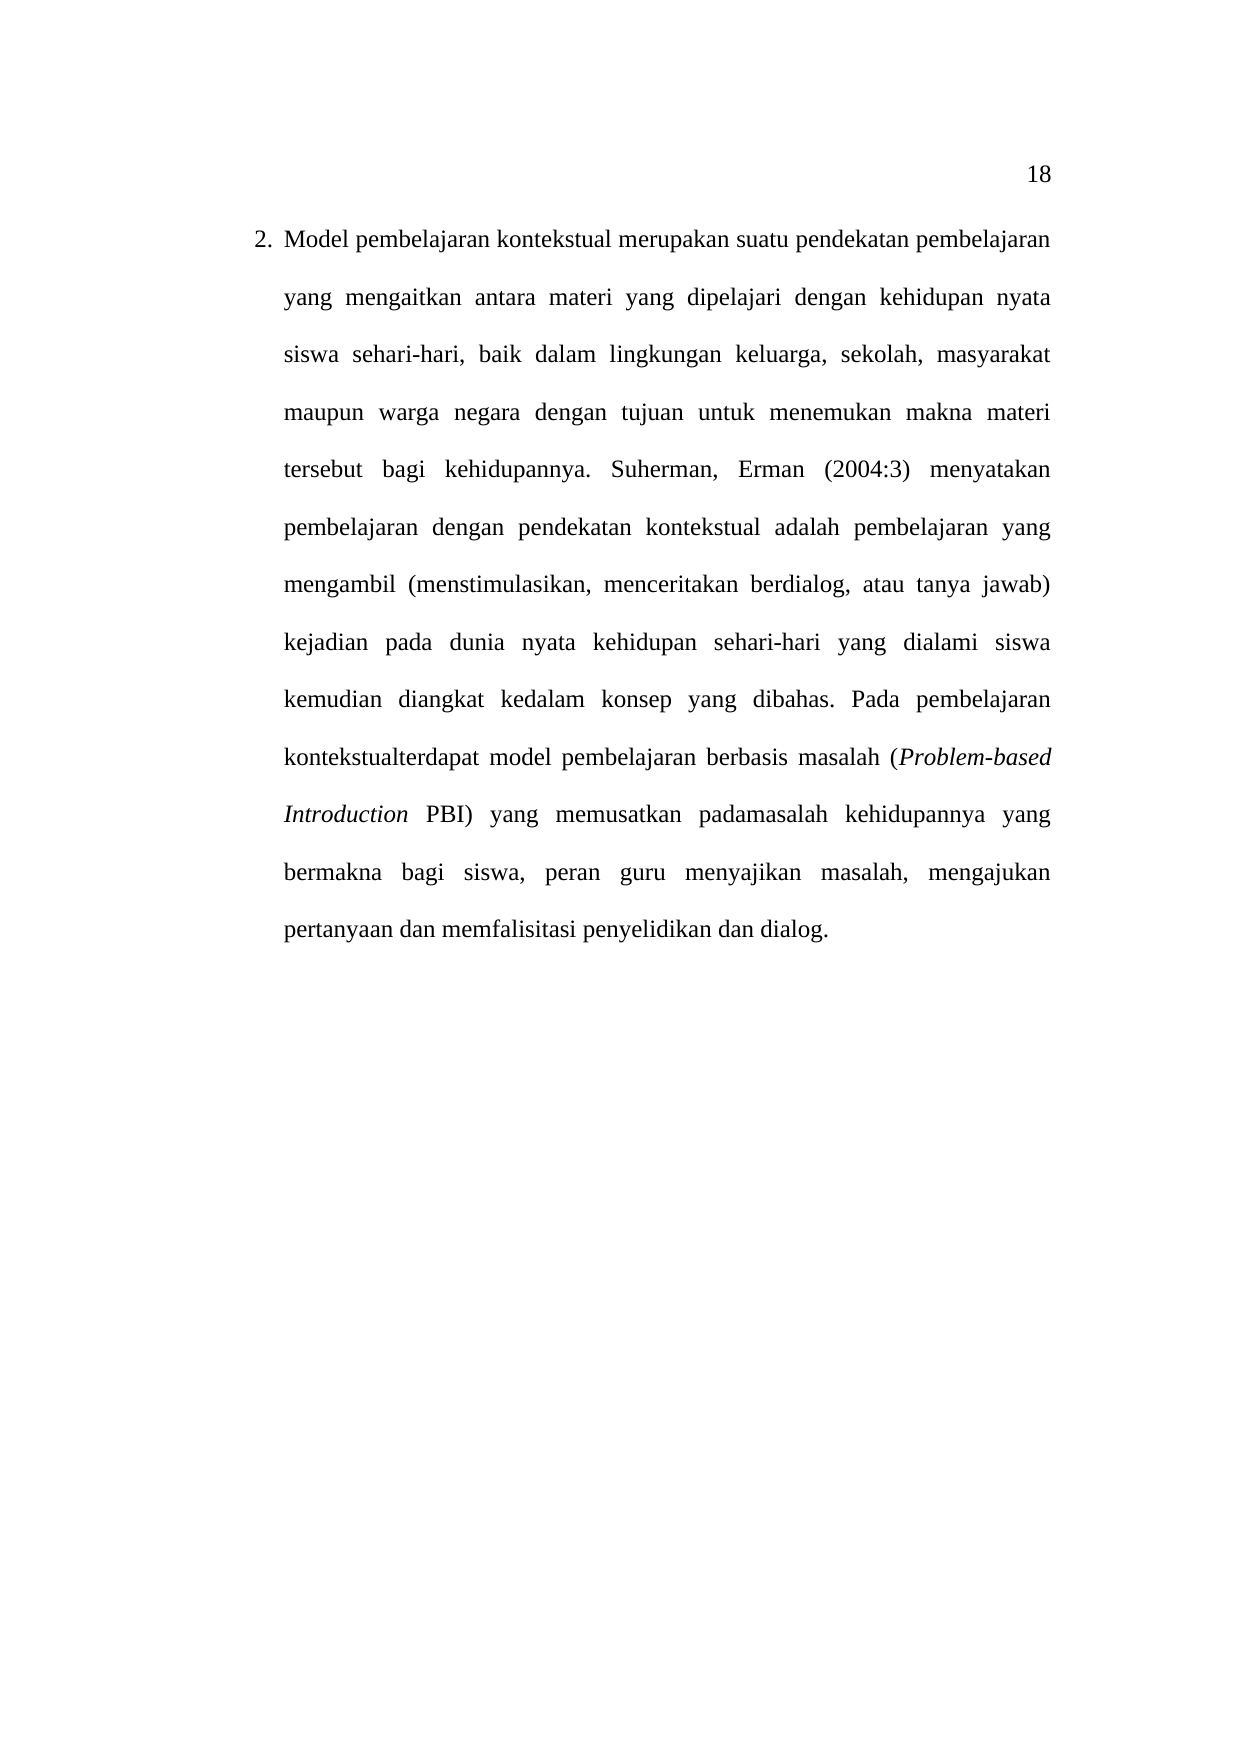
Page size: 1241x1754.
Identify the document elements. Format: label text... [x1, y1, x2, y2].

list Model pembelajaran kontekstual merupakan suatu pendekatan pembelajaran yang mengaitkan antara materi yang dipelajari dengan kehidupan nyata siswa sehari-hari, baik dalam lingkungan keluarga, sekolah, masyarakat maupun warga negara dengan tujuan untuk menemukan makna materi tersebut bagi kehidupannya. Suherman, Erman (2004:3) menyatakan pembelajaran dengan pendekatan kontekstual adalah pembelajaran yang mengambil (menstimulasikan, menceritakan berdialog, atau tanya jawab) kejadian pada dunia nyata kehidupan sehari-hari yang dialami siswa kemudian diangkat kedalam konsep yang dibahas. Pada pembelajaran kontekstualterdapat model pembelajaran berbasis masalah (Problem-based Introduction PBI) yang memusatkan padamasalah kehidupannya yang bermakna bagi siswa, peran guru menyajikan masalah, mengajukan pertanyaan dan memfalisitasi penyelidikan dan dialog. [254, 224, 1051, 943]
